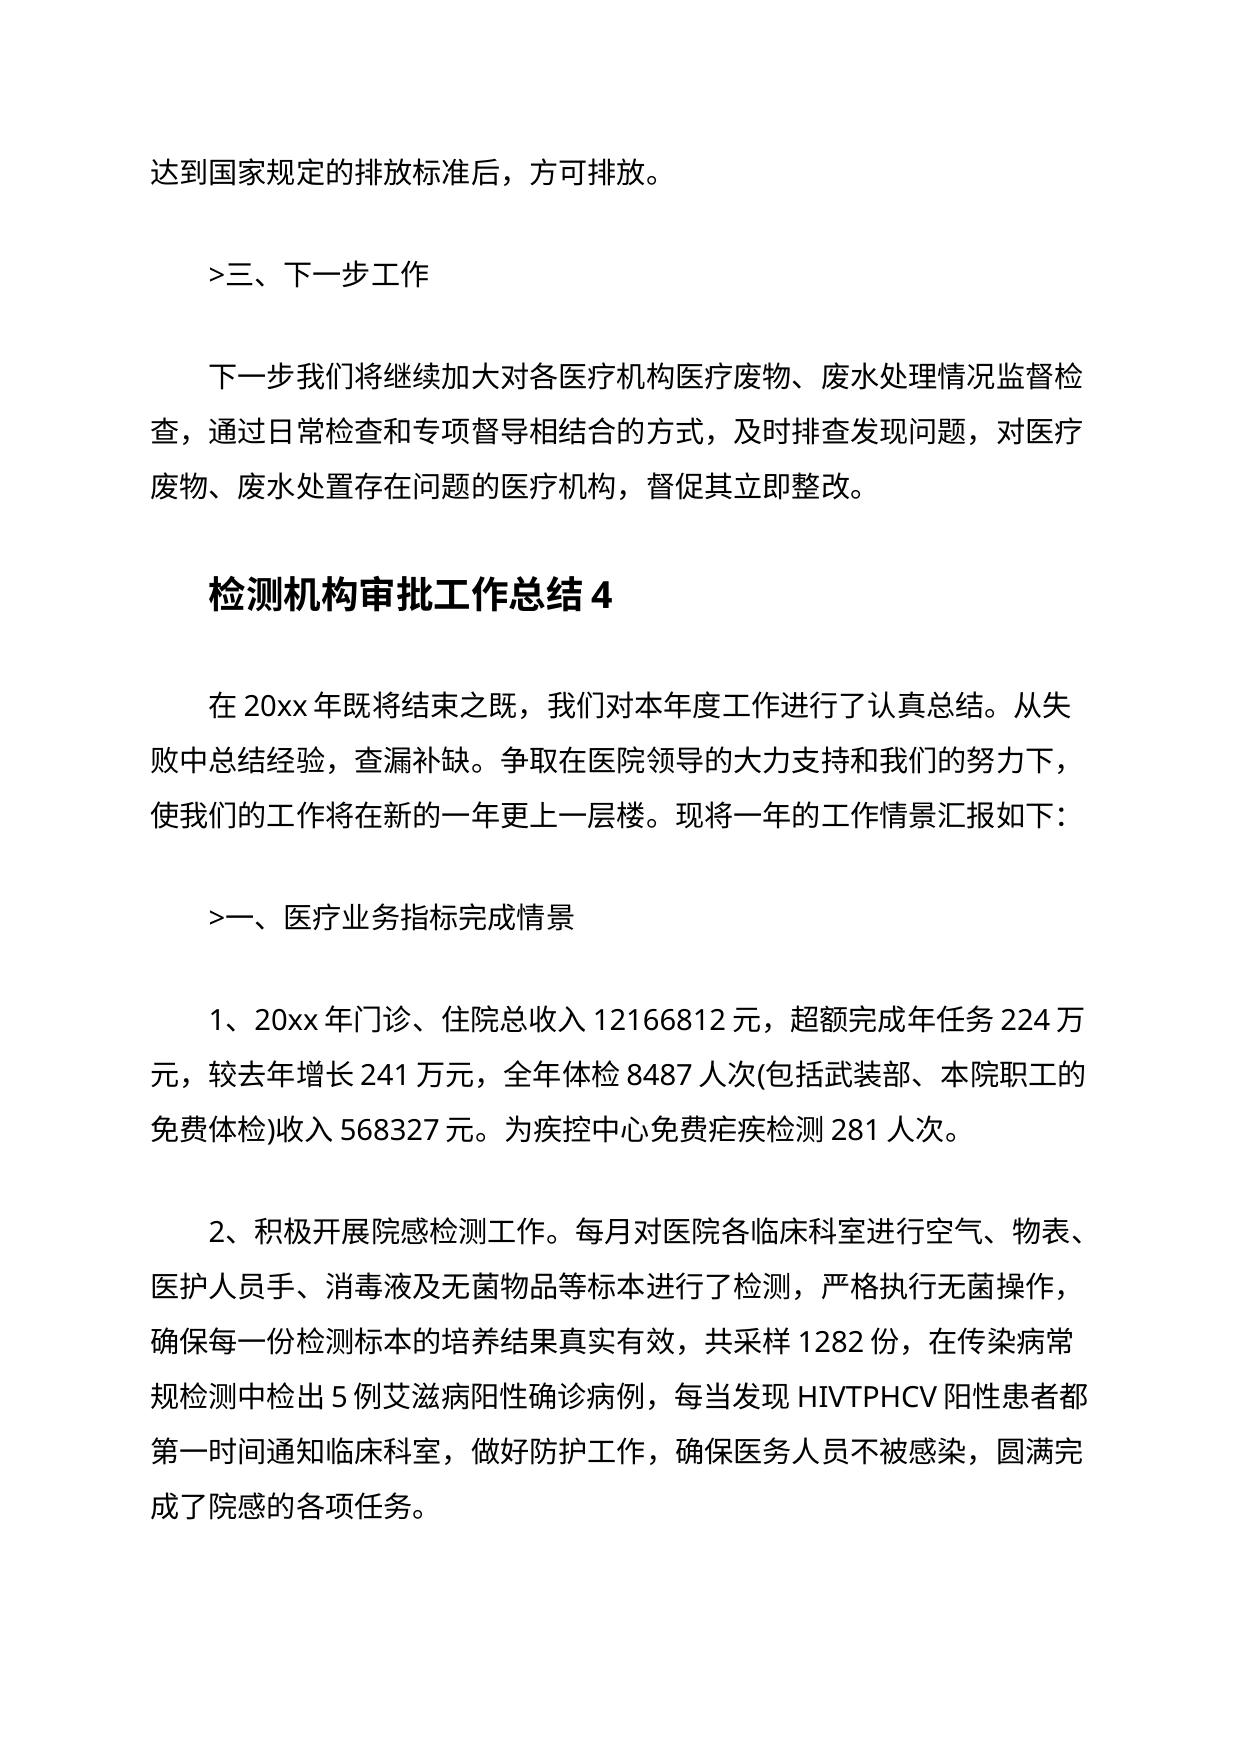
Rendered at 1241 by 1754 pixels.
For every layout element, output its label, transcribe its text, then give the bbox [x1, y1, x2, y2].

text >三、下一步工作 [150, 252, 1090, 294]
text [150, 150, 1090, 192]
text 检测机构审批工作总结4 [150, 565, 1090, 620]
text 1、20xx年门诊、住院总收入12166812元，超额完成年任务224万元，较去年增长241万元，全年体检8487人次(包括武装部、本院职工的免费体检)收入568327元。为疾控中心免费疟疾检测281人次。 [150, 997, 1090, 1149]
text >一、医疗业务指标完成情景 [150, 894, 1090, 937]
text 下一步我们将继续加大对各医疗机构医疗废物、废水处理情况监督检查，通过日常检查和专项督导相结合的方式，及时排查发现问题，对医疗废物、废水处置存在问题的医疗机构，督促其立即整改。 [150, 354, 1090, 506]
text 2、积极开展院感检测工作。每月对医院各临床科室进行空气、物表、医护人员手、消毒液及无菌物品等标本进行了检测，严格执行无菌操作，确保每一份检测标本的培养结果真实有效，共采样1282份，在传染病常规检测中检出5例艾滋病阳性确诊病例，每当发现HIVTPHCV阳性患者都第一时间通知临床科室，做好防护工作，确保医务人员不被感染，圆满完成了院感的各项任务。 [150, 1208, 1090, 1526]
text 在20xx年既将结束之既，我们对本年度工作进行了认真总结。从失败中总结经验，查漏补缺。争取在医院领导的大力支持和我们的努力下，使我们的工作将在新的一年更上一层楼。现将一年的工作情景汇报如下： [150, 683, 1090, 835]
